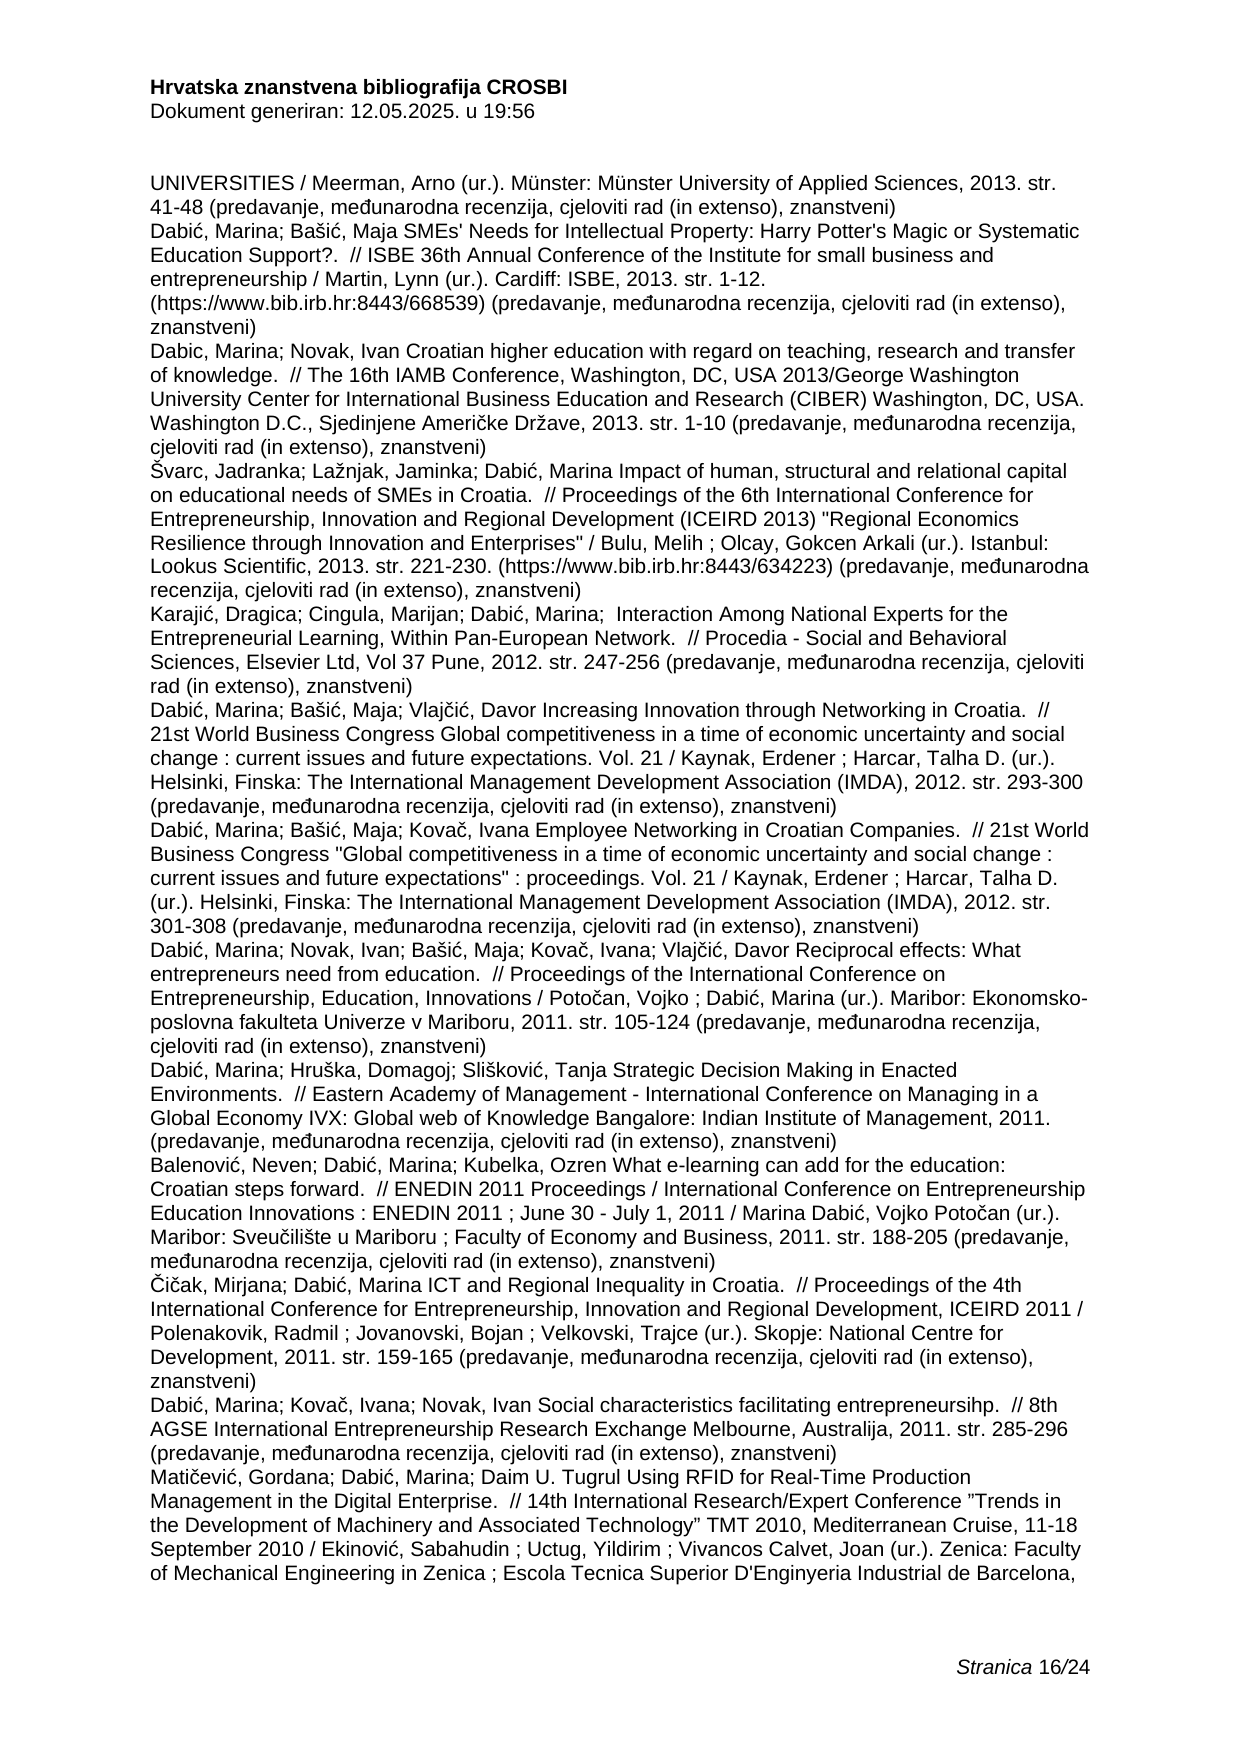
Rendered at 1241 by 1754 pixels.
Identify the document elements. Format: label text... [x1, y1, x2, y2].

text Dabić, Marina; Novak, Ivan; Bašić, Maja; Kovač, Ivana; Vlajčić, Davor [150, 938, 1090, 1057]
text Dabic, Marina; Novak, Ivan [150, 339, 1090, 458]
text Švarc, Jadranka; Lažnjak, Jaminka; Dabić, Marina [150, 458, 1090, 602]
text Dabić, Marina; Bašić, Maja; Kovač, Ivana [150, 818, 1090, 938]
text Dabić, Marina; Bašić, Maja [150, 219, 1090, 339]
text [150, 1465, 1090, 1584]
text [150, 171, 1090, 219]
text Karajić, Dragica; Cingula, Marijan; Dabić, Marina; [150, 602, 1090, 698]
text Dabić, Marina; Bašić, Maja; Vlajčić, Davor [150, 698, 1090, 818]
text Čičak, Mirjana; Dabić, Marina [150, 1273, 1090, 1393]
text Balenović, Neven; Dabić, Marina; Kubelka, Ozren [150, 1153, 1090, 1273]
text Dabić, Marina; Hruška, Domagoj; Slišković, Tanja [150, 1057, 1090, 1153]
text Dabić, Marina; Kovač, Ivana; Novak, Ivan [150, 1393, 1090, 1465]
